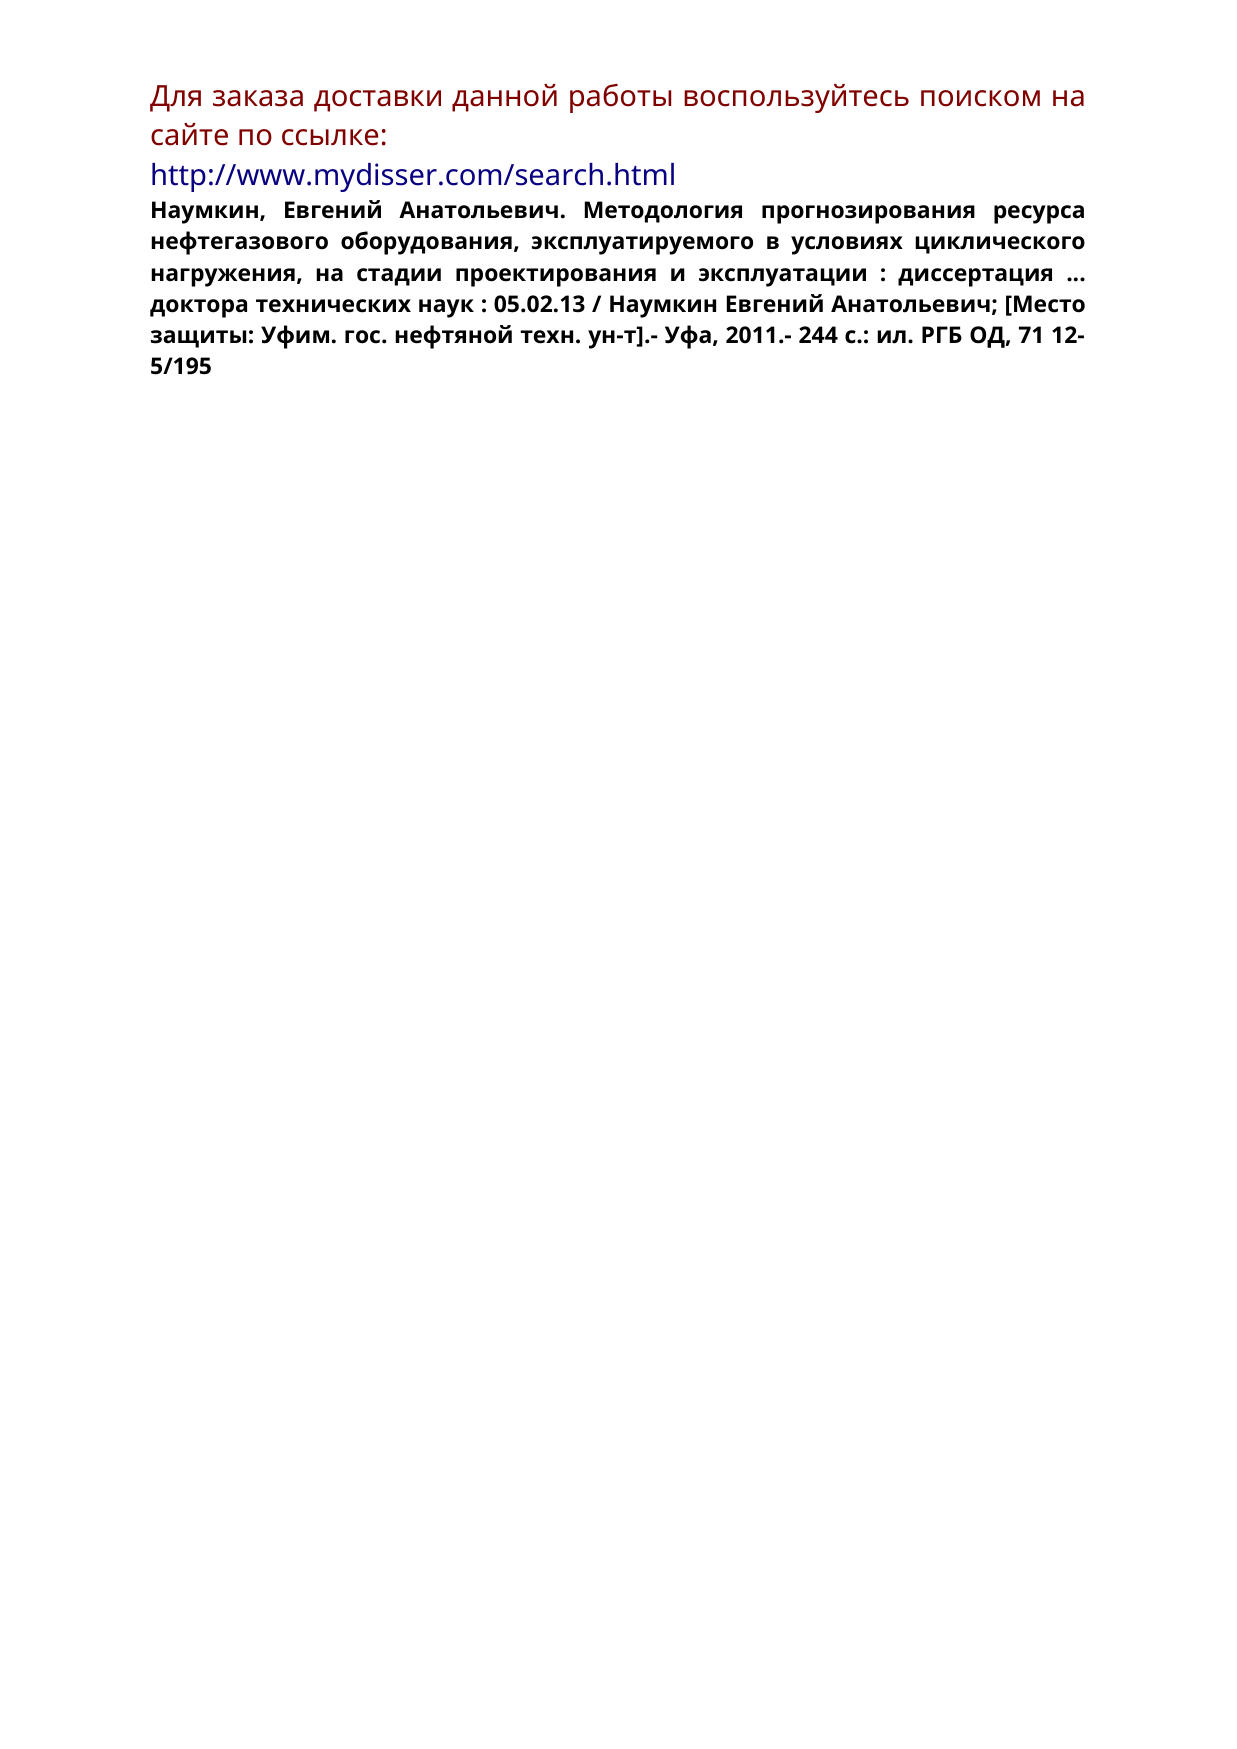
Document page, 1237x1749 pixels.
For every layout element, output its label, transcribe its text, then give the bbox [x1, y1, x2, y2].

text Наумкин, Евгений Анатольевич. Методология прогнозирования ресурса нефтегазового оборудования, эксплуатируемого в условиях циклического нагружения, на стадии проектирования и эксплуатации : диссертация ... доктора технических наук : 05.02.13 / Наумкин Евгений Анатольевич; [Место защиты: Уфим. гос. нефтяной техн. ун-т].- Уфа, 2011.- 244 с.: ил. РГБ ОД, 71 12-5/195 [150, 194, 1086, 382]
